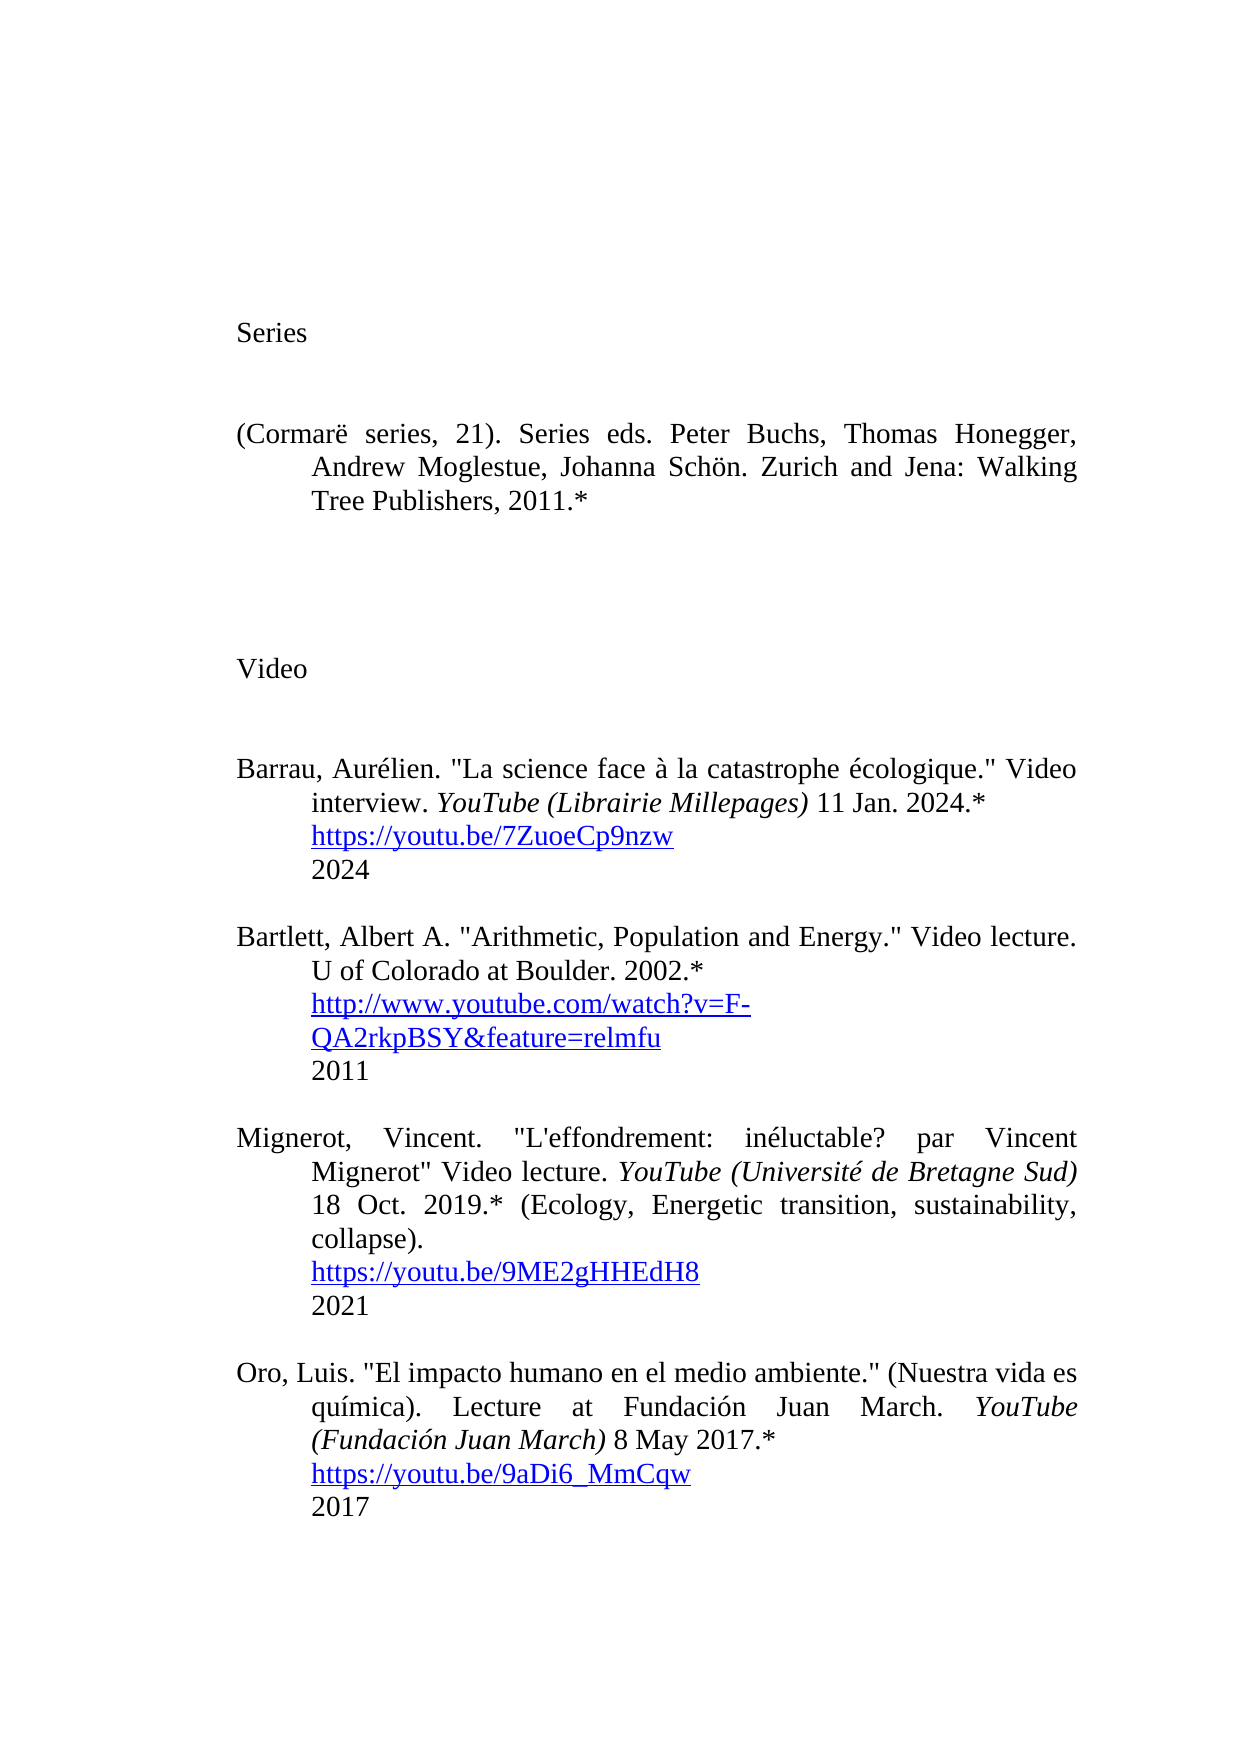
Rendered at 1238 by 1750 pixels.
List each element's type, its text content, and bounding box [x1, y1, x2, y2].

text Mignerot, Vincent. "L'effondrement: inéluctable? par Vincent Mignerot" Video lecture. YouTube (Université de Bretagne Sud) 18 Oct. 2019.* (Ecology, Energetic transition, sustainability, collapse). [236, 1120, 1078, 1254]
text https://youtu.be/9ME2gHHEdH8 [311, 1254, 1078, 1288]
text (Cormarë series, 21). Series eds. Peter Buchs, Thomas Honegger, Andrew Moglestue, Johanna Schön. Zurich and Jena: Walking Tree Publishers, 2011.* [236, 416, 1078, 517]
text Barrau, Aurélien. "La science face à la catastrophe écologique." Video interview. YouTube (Librairie Millepages) 11 Jan. 2024.* [236, 751, 1078, 818]
text 2011 [236, 1053, 1078, 1087]
text Series [236, 315, 1078, 349]
text https://youtu.be/9aDi6_MmCqw [236, 1456, 1078, 1489]
text http://www.youtube.com/watch?v=F-QA2rkpBSY&feature=relmfu [236, 986, 1078, 1053]
text Video [236, 651, 1078, 684]
text https://youtu.be/7ZuoeCp9nzw [236, 818, 1078, 852]
text Bartlett, Albert A. "Arithmetic, Population and Energy." Video lecture. U of Colorado at Boulder. 2002.* [236, 919, 1078, 986]
text Oro, Luis. "El impacto humano en el medio ambiente." (Nuestra vida es química). Lecture at Fundación Juan March. YouTube (Fundación Juan March) 8 May 2017.* [236, 1355, 1078, 1456]
text 2017 [236, 1489, 1078, 1523]
text 2021 [236, 1288, 1078, 1322]
text 2024 [236, 852, 1078, 886]
